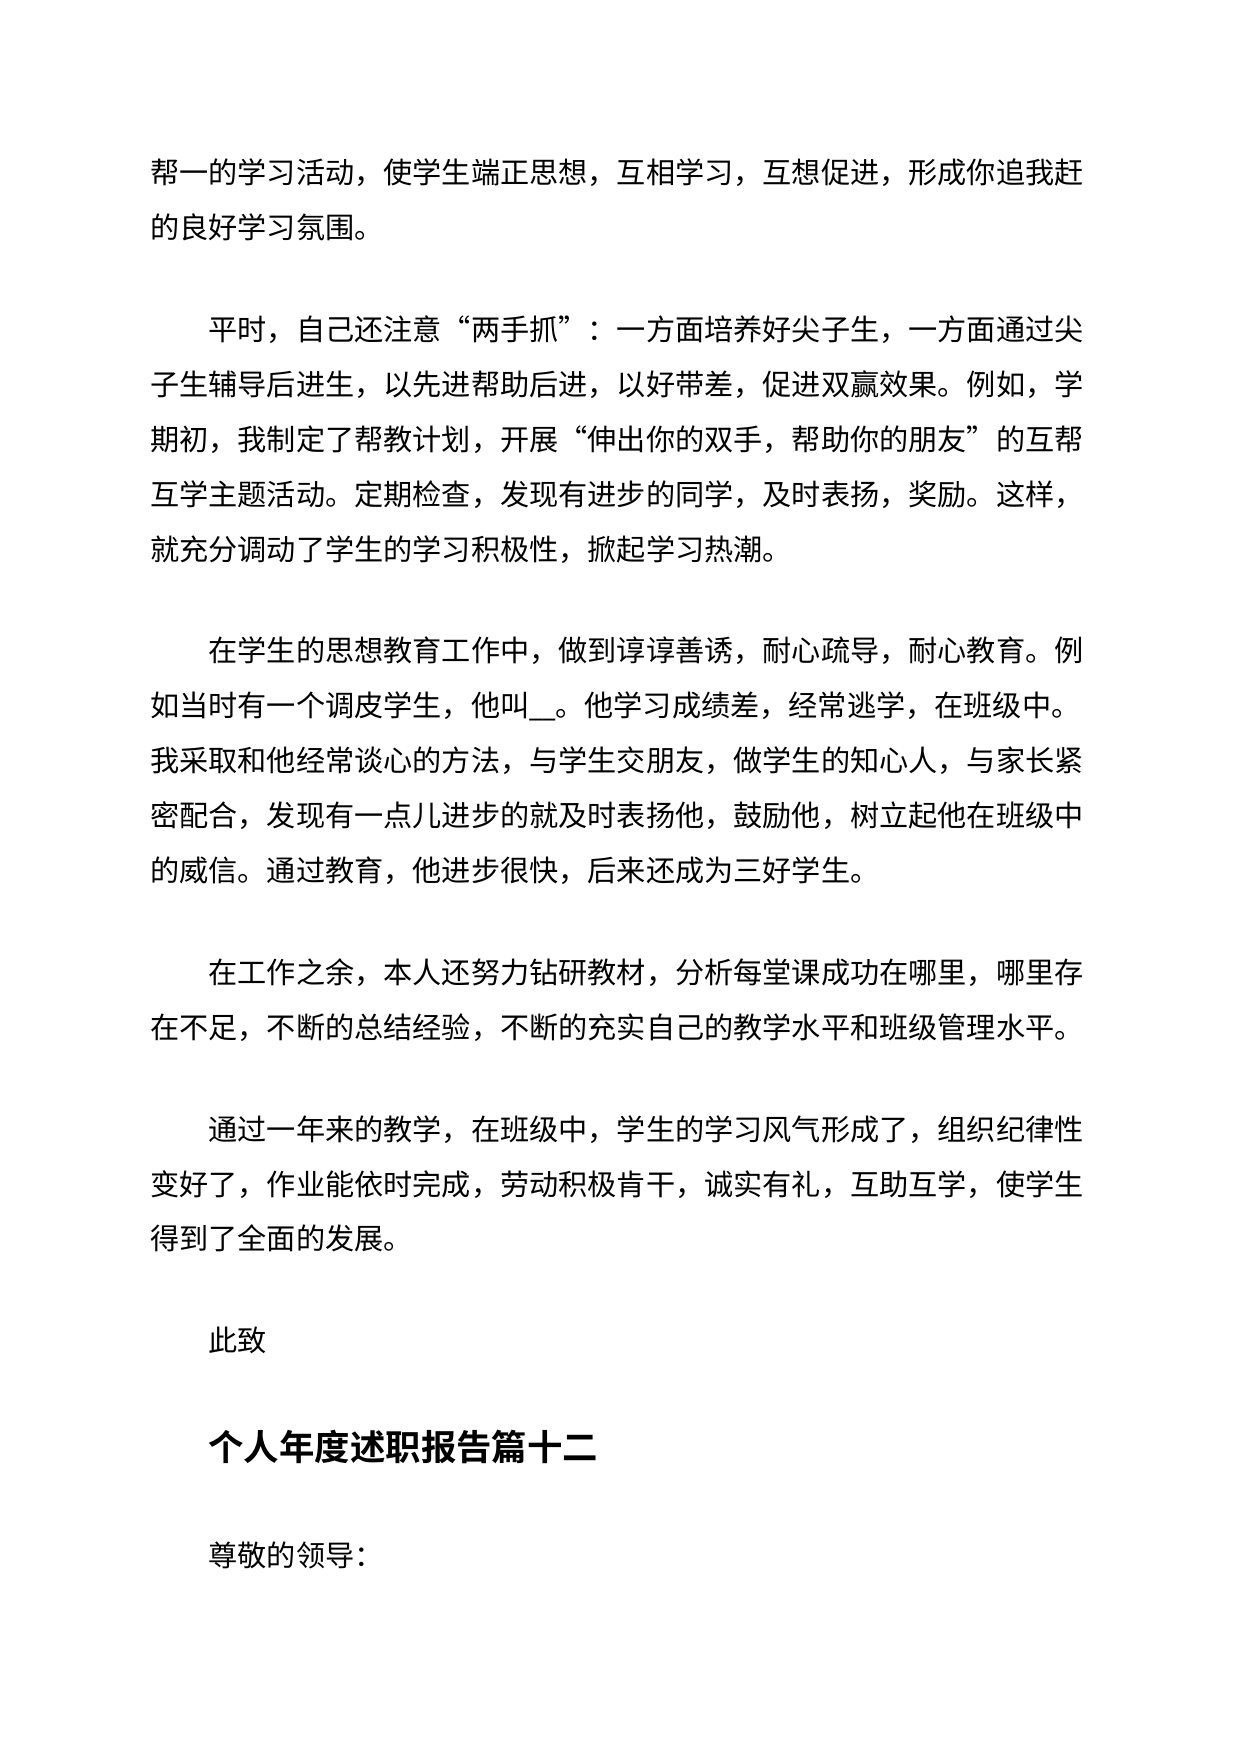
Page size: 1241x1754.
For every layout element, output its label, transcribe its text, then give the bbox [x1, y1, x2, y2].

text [150, 150, 1090, 247]
text 尊敬的领导： [150, 1533, 1090, 1575]
text 通过一年来的教学，在班级中，学生的学习风气形成了，组织纪律性变好了，作业能依时完成，劳动积极肯干，诚实有礼，互助互学，使学生得到了全面的发展。 [150, 1106, 1090, 1258]
text 平时，自己还注意“两手抓”：一方面培养好尖子生，一方面通过尖子生辅导后进生，以先进帮助后进，以好带差，促进双赢效果。例如，学期初，我制定了帮教计划，开展“伸出你的双手，帮助你的朋友”的互帮互学主题活动。定期检查，发现有进步的同学，及时表扬，奖励。这样，就充分调动了学生的学习积极性，掀起学习热潮。 [150, 307, 1090, 568]
text 此致 [150, 1318, 1090, 1360]
text 在学生的思想教育工作中，做到谆谆善诱，耐心疏导，耐心教育。例如当时有一个调皮学生，他叫__。他学习成绩差，经常逃学，在班级中。我采取和他经常谈心的方法，与学生交朋友，做学生的知心人，与家长紧密配合，发现有一点儿进步的就及时表扬他，鼓励他，树立起他在班级中的威信。通过教育，他进步很快，后来还成为三好学生。 [150, 628, 1090, 890]
text 个人年度述职报告篇十二 [150, 1419, 1090, 1471]
text 在工作之余，本人还努力钻研教材，分析每堂课成功在哪里，哪里存在不足，不断的总结经验，不断的充实自己的教学水平和班级管理水平。 [150, 949, 1090, 1047]
